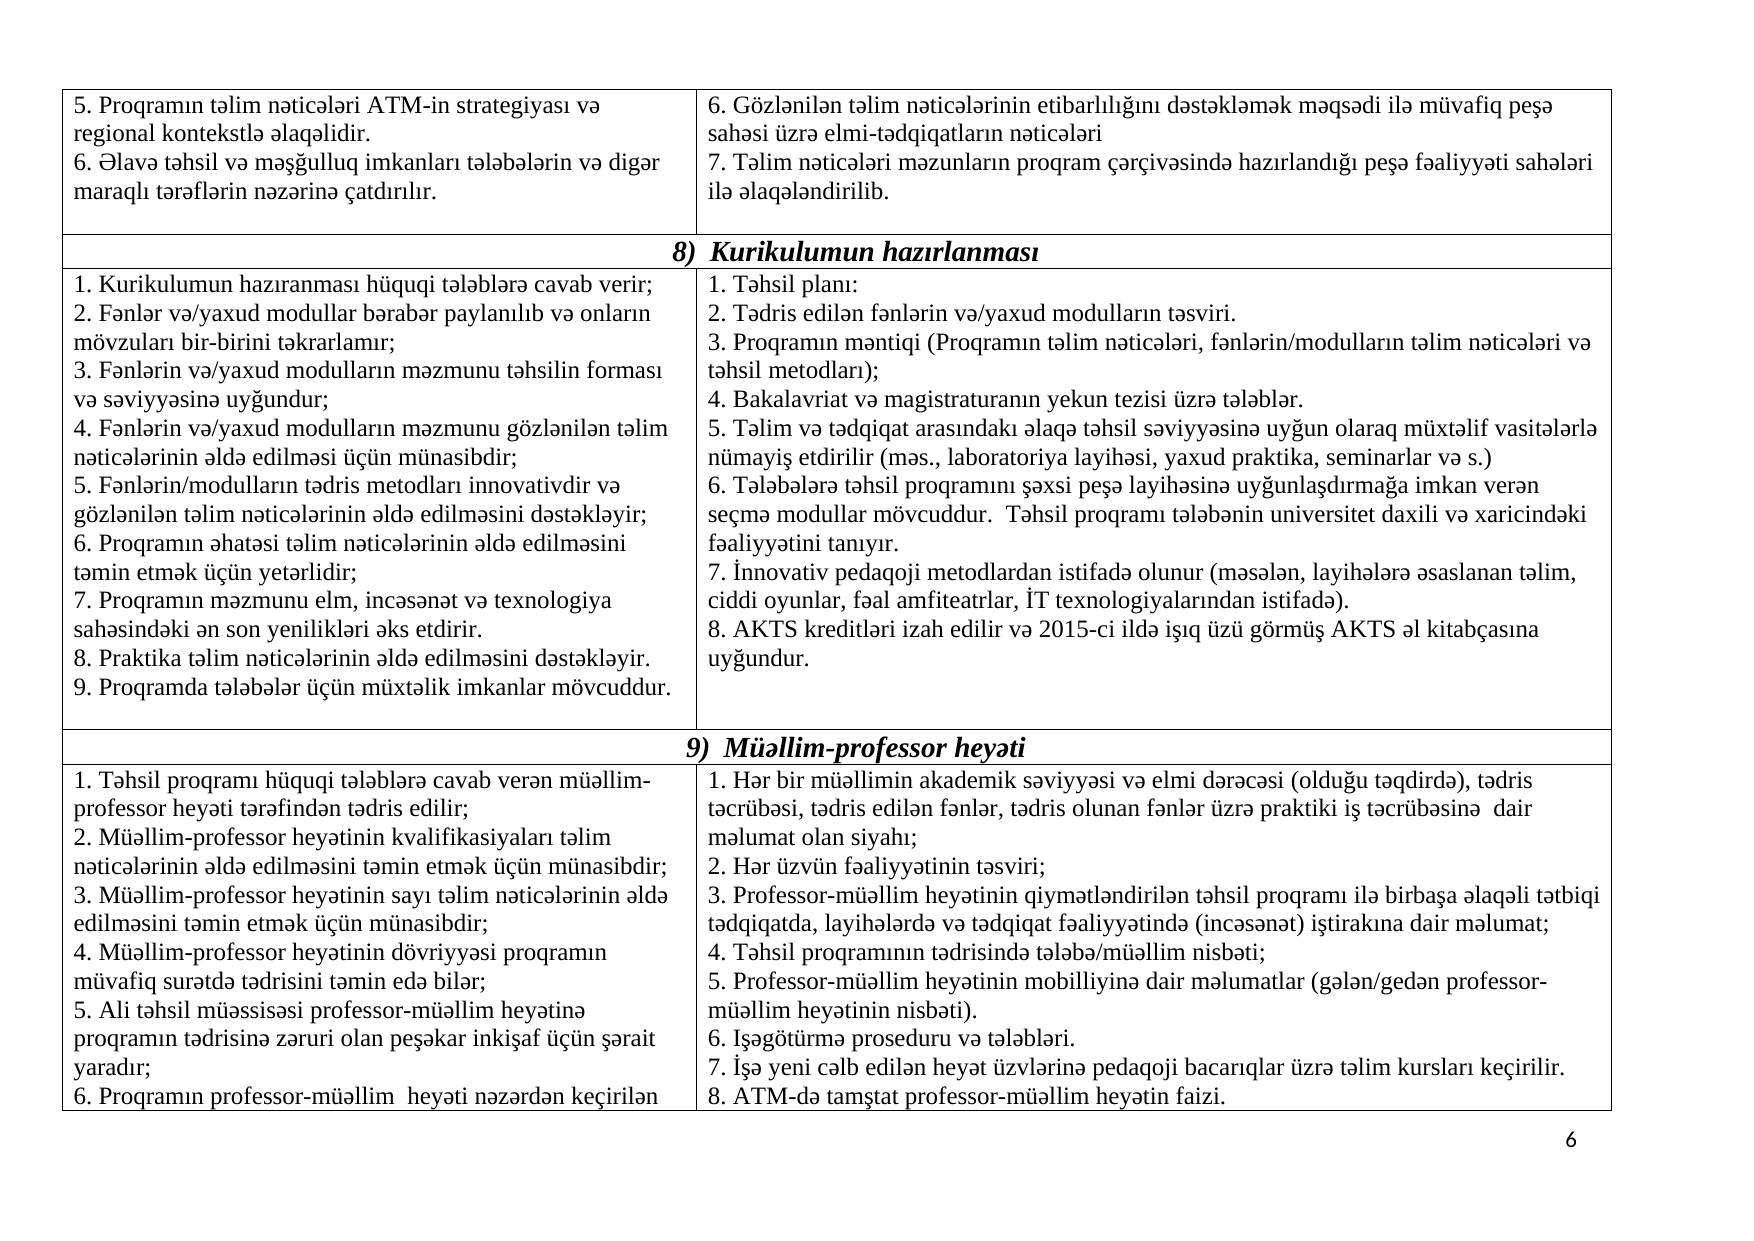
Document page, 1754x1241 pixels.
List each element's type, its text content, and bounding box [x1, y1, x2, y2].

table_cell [63, 765, 696, 1110]
table_cell Kurikulumun hazırlanması [63, 235, 1611, 268]
table_cell Müəllim-professor heyəti [63, 730, 1611, 764]
table_cell 1. Kurikulumun hazıranması hüquqi tələblərə cavab verir; 2. Fənlər və/yaxud modullar bərabər paylanılıb və onların mövzuları bir-birini təkrarlamır; 3. Fənlərin və/yaxud modulların məzmunu təhsilin forması və səviyyəsinə uyğundur; 4. Fənlərin və/yaxud modulların məzmunu gözlənilən təlim nəticələrinin əldə edilməsi üçün münasibdir; 5. Fənlərin/modulların tədris metodları innovativdir və gözlənilən təlim nəticələrinin əldə edilməsini dəstəkləyir; 6. Proqramın əhatəsi təlim nəticələrinin əldə edilməsini təmin etmək üçün yetərlidir; 7. Proqramın məzmunu elm, incəsənət və texnologiya sahəsindəki ən son yenilikləri əks etdirir. 8. Praktika təlim nəticələrinin əldə edilməsini dəstəkləyir. 9. Proqramda tələbələr üçün müxtəlik imkanlar mövcuddur. [63, 269, 696, 729]
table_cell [697, 765, 1611, 1110]
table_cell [63, 90, 696, 233]
table_cell 1. Təhsil planı: 2. Tədris edilən fənlərin və/yaxud modulların təsviri. 3. Proqramın məntiqi (Proqramın təlim nəticələri, fənlərin/modulların təlim nəticələri və təhsil metodları); 4. Bakalavriat və magistraturanın yekun tezisi üzrə tələblər. 5. Təlim və tədqiqat arasındakı əlaqə təhsil səviyyəsinə uyğun olaraq müxtəlif vasitələrlə nümayiş etdirilir (məs., laboratoriya layihəsi, yaxud praktika, seminarlar və s.) 6. Tələbələrə təhsil proqramını şəxsi peşə layihəsinə uyğunlaşdırmağa imkan verən seçmə modullar mövcuddur. Təhsil proqramı tələbənin universitet daxili və xaricindəki fəaliyyətini tanıyır. 7. İnnovativ pedaqoji metodlardan istifadə olunur (məsələn, layihələrə əsaslanan təlim, ciddi oyunlar, fəal amfiteatrlar, İT texnologiyalarından istifadə). 8. AKTS kreditləri izah edilir və 2015-ci ildə işıq üzü görmüş AKTS əl kitabçasına uyğundur. [697, 269, 1611, 729]
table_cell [697, 90, 1611, 233]
